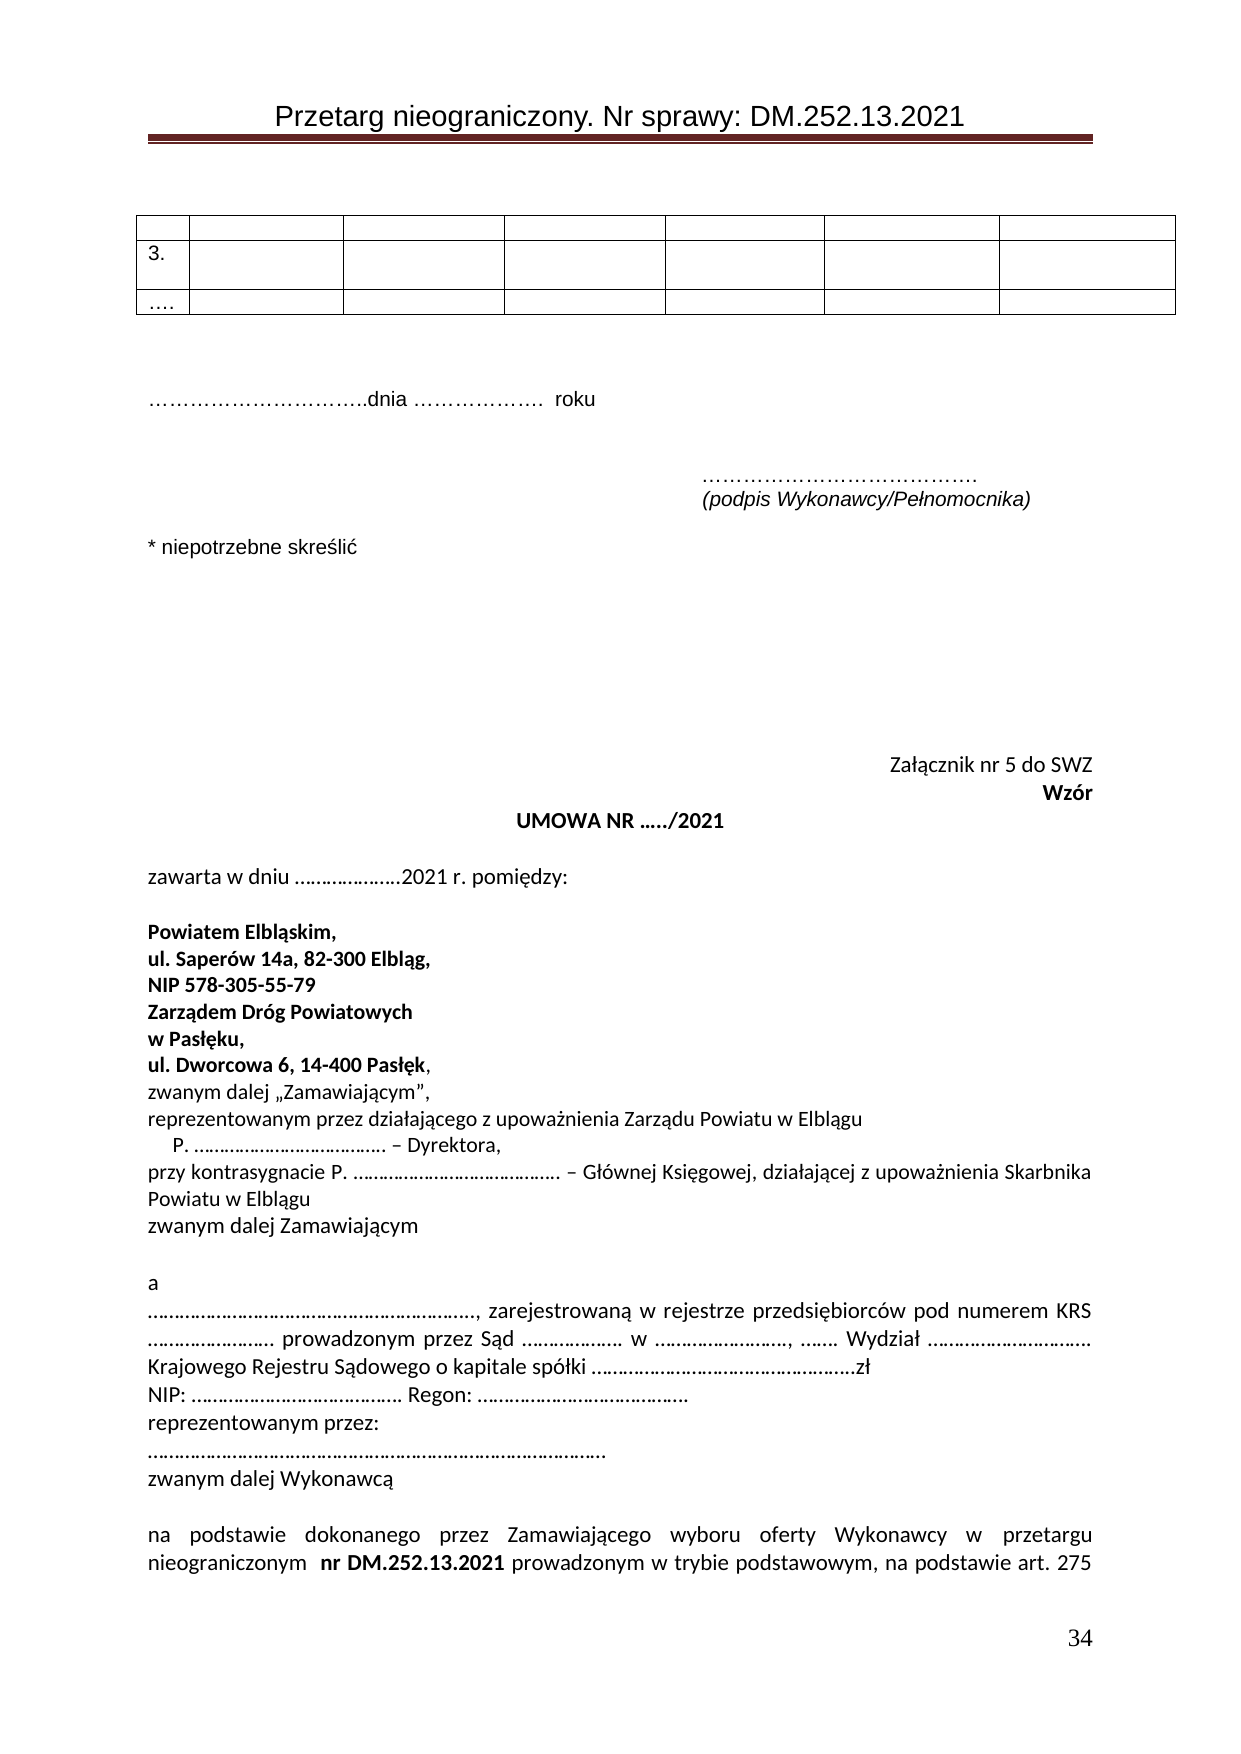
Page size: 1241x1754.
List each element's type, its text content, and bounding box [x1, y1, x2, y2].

text Zarządem Dróg Powiatowych [148, 998, 1093, 1025]
text Wzór [148, 778, 1093, 806]
table_cell [825, 241, 999, 289]
table_cell …. [137, 290, 189, 314]
text …………………………………. [148, 435, 1093, 487]
text przy kontrasygnacie P. ………………………………….. – Głównej Księgowej, działającej z upoważnienia Skarbnika Powiatu w Elblągu [148, 1158, 1093, 1212]
text …………………………………………………………………………… [148, 1436, 1093, 1464]
text UMOWA NR …../2021 [148, 806, 1093, 834]
table_cell 2. [137, 216, 189, 240]
text ul. Dworcowa 6, 14-400 Pasłęk, [148, 1052, 1093, 1078]
table_cell [1000, 216, 1175, 240]
text Powiatem Elbląskim, [148, 918, 1093, 945]
table_cell [190, 241, 343, 289]
table_cell [666, 290, 824, 314]
text …………………………..dnia ………………. roku [148, 387, 1093, 411]
text (podpis Wykonawcy/Pełnomocnika) [148, 487, 1093, 511]
table_cell [505, 216, 665, 240]
text a [148, 1268, 1093, 1296]
text w Pasłęku, [148, 1025, 1093, 1052]
table_cell [666, 241, 824, 289]
table_cell [825, 216, 999, 240]
table_cell [666, 216, 824, 240]
table_cell [344, 216, 504, 240]
table_cell [1000, 241, 1175, 289]
table_cell [344, 241, 504, 289]
table_cell [505, 290, 665, 314]
table_cell [825, 290, 999, 314]
text zawarta w dniu ………………..2021 r. pomiędzy: [148, 862, 1093, 890]
text * niepotrzebne skreślić [148, 534, 1093, 558]
text NIP 578-305-55-79 [148, 972, 1093, 998]
text Załącznik nr 5 do SWZ [148, 750, 1093, 778]
text reprezentowanym przez działającego z upoważnienia Zarządu Powiatu w Elblągu [148, 1105, 1093, 1132]
text NIP: …………………………………. Regon: …………………………………. [148, 1380, 1093, 1408]
table_cell 3. [137, 241, 189, 289]
text P. ……………………………….. – Dyrektora, [148, 1132, 1093, 1158]
text …………………………………………………….., zarejestrowaną w rejestrze przedsiębiorców pod numerem KRS …………………… prowadzonym przez Sąd ………………. w ……………………., ……. Wydział …………………………. Krajowego Rejestru Sądowego o kapitale spółki …………………………………………..zł [148, 1296, 1093, 1380]
text zwanym dalej Wykonawcą [148, 1464, 1093, 1492]
text reprezentowanym przez: [148, 1408, 1093, 1436]
table_cell [190, 290, 343, 314]
table_cell [344, 290, 504, 314]
text ul. Saperów 14a, 82-300 Elbląg, [148, 945, 1093, 972]
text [148, 1520, 1093, 1576]
table_cell [190, 216, 343, 240]
text zwanym dalej „Zamawiającym”, [148, 1078, 1093, 1105]
text zwanym dalej Zamawiającym [148, 1212, 1093, 1240]
table_cell [505, 241, 665, 289]
table_cell [1000, 290, 1175, 314]
